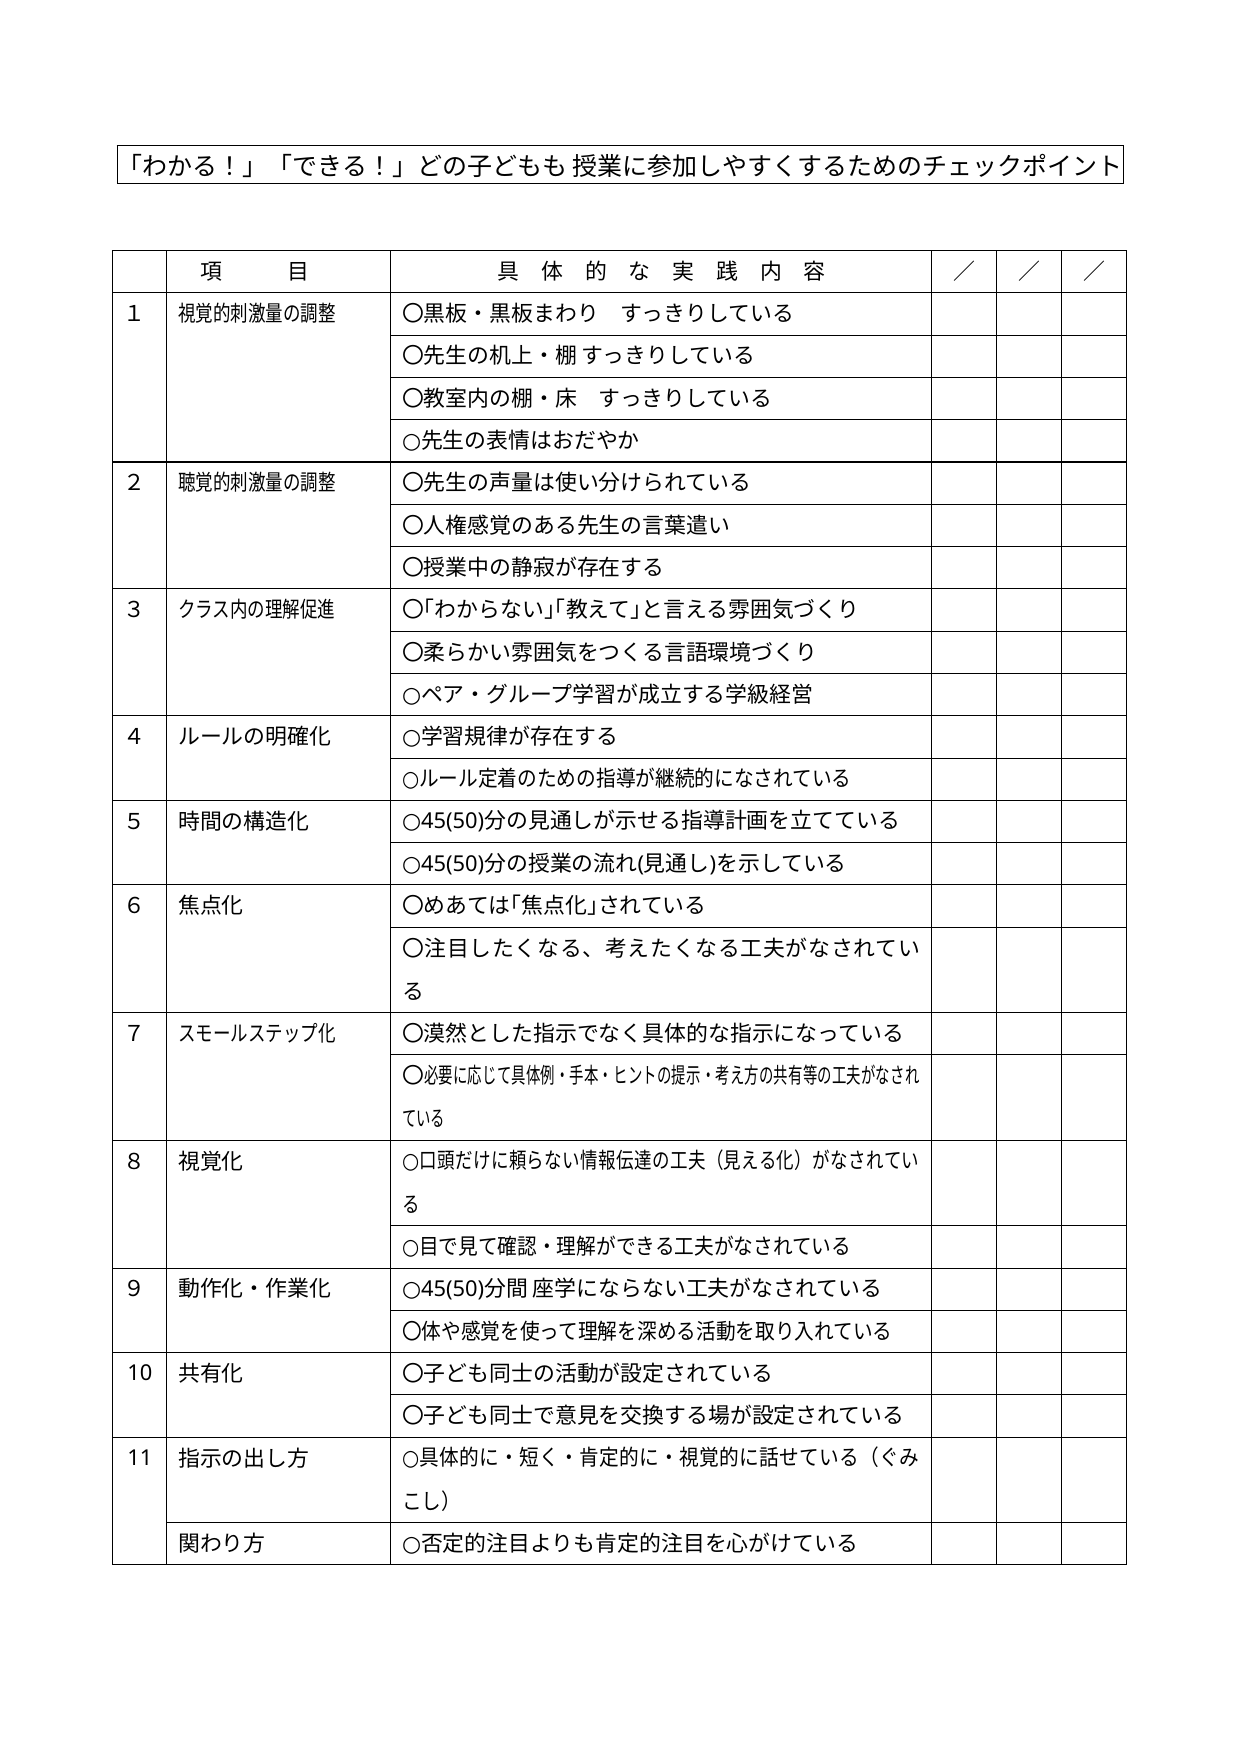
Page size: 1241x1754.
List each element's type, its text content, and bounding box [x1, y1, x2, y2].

table_cell [932, 1055, 996, 1140]
table_cell [1062, 674, 1126, 715]
table_cell ７ [113, 1013, 166, 1140]
table_cell [1062, 1311, 1126, 1352]
table_cell [1062, 843, 1126, 884]
table_cell [1062, 1395, 1126, 1437]
table_cell [932, 1353, 996, 1394]
table_cell ○目で見て確認・理解ができる工夫がなされている [391, 1226, 931, 1267]
table_cell 時間の構造化 [167, 801, 390, 884]
table_cell [1062, 293, 1126, 334]
table_cell ○先生の表情はおだやか [391, 420, 931, 461]
table_cell [1062, 1013, 1126, 1054]
table_cell [932, 589, 996, 631]
table_cell [932, 1269, 996, 1310]
table_cell [1062, 1353, 1126, 1394]
table_cell ○口頭だけに頼らない情報伝達の工夫（見える化）がなされている [391, 1141, 931, 1225]
table_cell ○学習規律が存在する [391, 716, 931, 757]
table_cell [997, 378, 1061, 419]
table_cell [997, 885, 1061, 927]
table_cell [997, 505, 1061, 546]
table_header [113, 251, 166, 292]
table_cell [1062, 1269, 1126, 1310]
table_cell 共有化 [167, 1353, 390, 1437]
table_cell 指示の出し方 [167, 1438, 390, 1522]
table_cell [997, 843, 1061, 884]
table_cell [932, 463, 996, 504]
table_cell [932, 378, 996, 419]
table_cell 〇柔らかい雰囲気をつくる言語環境づくり [391, 632, 931, 673]
table_cell [1062, 1141, 1126, 1225]
table_cell [1062, 716, 1126, 757]
table_cell [997, 589, 1061, 631]
table_cell [1062, 1523, 1126, 1564]
table_cell [932, 801, 996, 842]
table_cell [997, 632, 1061, 673]
table_cell 〇教室内の棚・床 すっきりしている [391, 378, 931, 419]
table_cell [932, 1311, 996, 1352]
table_cell [997, 1395, 1061, 1437]
table_cell 11 [113, 1438, 166, 1564]
table_cell 関わり方 [167, 1523, 390, 1564]
table_cell [1062, 505, 1126, 546]
table_cell [932, 716, 996, 757]
table_cell 〇めあては｢焦点化｣されている [391, 885, 931, 927]
table_cell 〇人権感覚のある先生の言葉遣い [391, 505, 931, 546]
table_cell 焦点化 [167, 885, 390, 1012]
text 「わかる！」「できる！」どの子どもも 授業に参加しやすくするためのチェックポイント [112, 127, 1128, 202]
table_cell クラス内の理解促進 [167, 589, 390, 715]
table_header ／ [1062, 251, 1126, 292]
table_cell [1062, 420, 1126, 461]
table_cell 〇体や感覚を使って理解を深める活動を取り入れている [391, 1311, 931, 1352]
table_cell [1062, 1055, 1126, 1140]
table_cell ○ペア・グループ学習が成立する学級経営 [391, 674, 931, 715]
table_cell 動作化・作業化 [167, 1269, 390, 1352]
table_cell 聴覚的刺激量の調整 [167, 463, 390, 588]
table_cell [932, 293, 996, 334]
table_cell [932, 759, 996, 800]
table_cell [1062, 928, 1126, 1012]
table_cell ○45(50)分間 座学にならない工夫がなされている [391, 1269, 931, 1310]
table_cell 視覚的刺激量の調整 [167, 293, 390, 461]
table_cell スモールステップ化 [167, 1013, 390, 1140]
table_cell [932, 547, 996, 588]
table_cell [932, 420, 996, 461]
table_cell [997, 1438, 1061, 1522]
table_cell 〇漠然とした指示でなく具体的な指示になっている [391, 1013, 931, 1054]
table_cell [997, 420, 1061, 461]
table_cell ９ [113, 1269, 166, 1352]
table_cell [997, 1055, 1061, 1140]
table_cell [997, 1013, 1061, 1054]
table_cell [997, 759, 1061, 800]
table_cell [1062, 759, 1126, 800]
table_cell [1062, 801, 1126, 842]
table_cell 〇黒板・黒板まわり すっきりしている [391, 293, 931, 334]
table_cell [997, 293, 1061, 334]
table_cell [932, 1438, 996, 1522]
table_cell [1062, 1226, 1126, 1267]
table_cell [997, 1141, 1061, 1225]
table_cell 〇注目したくなる、考えたくなる工夫がなされている [391, 928, 931, 1012]
table_cell [932, 505, 996, 546]
table_cell [997, 547, 1061, 588]
table_cell ４ [113, 716, 166, 800]
table_cell ６ [113, 885, 166, 1012]
table_cell [932, 1226, 996, 1267]
table_cell [997, 1311, 1061, 1352]
table_cell [1062, 547, 1126, 588]
table_header ／ [932, 251, 996, 292]
table_cell [1062, 378, 1126, 419]
table_cell 〇先生の声量は使い分けられている [391, 463, 931, 504]
table_cell ２ [113, 463, 166, 588]
table_cell 〇子ども同士の活動が設定されている [391, 1353, 931, 1394]
table_cell [932, 1395, 996, 1437]
table_cell [997, 928, 1061, 1012]
table_cell [997, 1523, 1061, 1564]
table_cell [932, 928, 996, 1012]
table_cell 〇｢わからない｣｢教えて｣と言える雰囲気づくり [391, 589, 931, 631]
table_cell ○具体的に・短く・肯定的に・視覚的に話せている（ぐみこし） [391, 1438, 931, 1522]
table_cell [932, 336, 996, 377]
table_cell 〇子ども同士で意見を交換する場が設定されている [391, 1395, 931, 1437]
table_cell ルールの明確化 [167, 716, 390, 800]
table_cell ８ [113, 1141, 166, 1267]
table_cell ○45(50)分の授業の流れ(見通し)を示している [391, 843, 931, 884]
table_cell [997, 1269, 1061, 1310]
table_cell [932, 632, 996, 673]
table_cell [997, 336, 1061, 377]
table_cell １ [113, 293, 166, 461]
table_cell 視覚化 [167, 1141, 390, 1267]
table_cell ○45(50)分の見通しが示せる指導計画を立てている [391, 801, 931, 842]
table_cell [932, 1013, 996, 1054]
table_cell [932, 885, 996, 927]
table_cell [932, 843, 996, 884]
table_cell [932, 1141, 996, 1225]
table_cell [997, 1226, 1061, 1267]
table_cell ○否定的注目よりも肯定的注目を心がけている [391, 1523, 931, 1564]
table_cell ５ [113, 801, 166, 884]
table_cell ３ [113, 589, 166, 715]
table_header 項 目 [167, 251, 390, 292]
table_cell [997, 1353, 1061, 1394]
table_header ／ [997, 251, 1061, 292]
table_cell [1062, 885, 1126, 927]
table_cell [997, 801, 1061, 842]
table_cell [1062, 632, 1126, 673]
table_cell [997, 716, 1061, 757]
table_cell [997, 674, 1061, 715]
table_cell [1062, 1438, 1126, 1522]
table_cell 〇先生の机上・棚 すっきりしている [391, 336, 931, 377]
table_cell ○ルール定着のための指導が継続的になされている [391, 759, 931, 800]
table_cell 〇授業中の静寂が存在する [391, 547, 931, 588]
table_cell [1062, 589, 1126, 631]
table_cell [1062, 463, 1126, 504]
table_header 具 体 的 な 実 践 内 容 [391, 251, 931, 292]
table_cell 〇必要に応じて具体例・手本・ヒントの提示・考え方の共有等の工夫がなされている [391, 1055, 931, 1140]
table_cell [997, 463, 1061, 504]
table_cell 10 [113, 1353, 166, 1437]
table_cell [932, 674, 996, 715]
table_cell [932, 1523, 996, 1564]
table_cell [1062, 336, 1126, 377]
